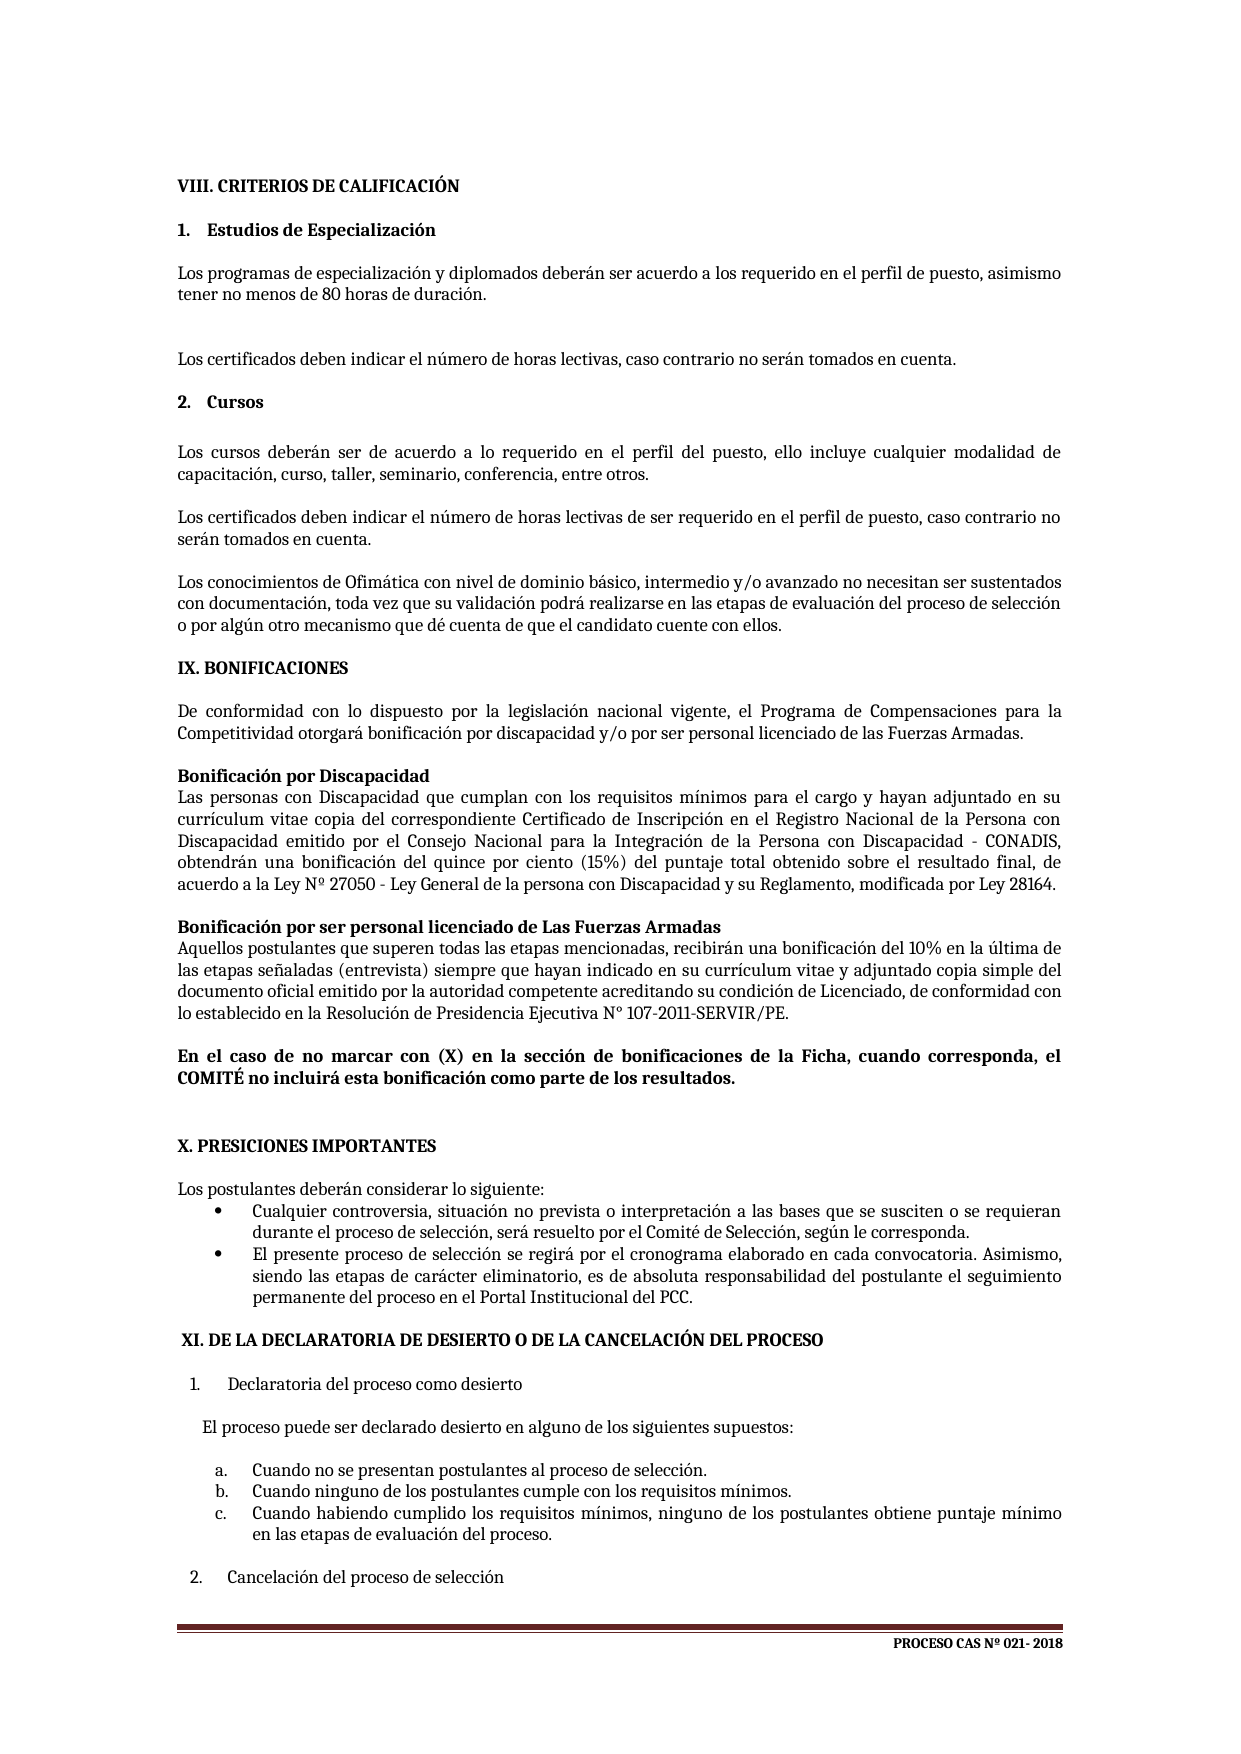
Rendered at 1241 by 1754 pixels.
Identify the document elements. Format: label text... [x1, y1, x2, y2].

list Cuando no se presentan postulantes al proceso de selección. [215, 1459, 1063, 1481]
text De conformidad con lo dispuesto por la legislación nacional vigente, el Programa de Compensaciones para la Competitividad otorgará bonificación por discapacidad y/o por ser personal licenciado de las Fuerzas Armadas. [177, 701, 1063, 744]
text XI. DE LA DECLARATORIA DE DESIERTO O DE LA CANCELACIÓN DEL PROCESO [177, 1330, 1063, 1351]
list El presente proceso de selección se regirá por el cronograma elaborado en cada convocatoria. Asimismo, siendo las etapas de carácter eliminatorio, es de absoluta responsabilidad del postulante el seguimiento permanente del proceso en el Portal Institucional del PCC. [215, 1244, 1063, 1308]
text X. PRESICIONES IMPORTANTES [177, 1136, 1063, 1157]
text IX. BONIFICACIONES [177, 658, 1063, 679]
text Los certificados deben indicar el número de horas lectivas de ser requerido en el perfil de puesto, caso contrario no serán tomados en cuenta. [177, 507, 1063, 550]
text Los postulantes deberán considerar lo siguiente: [177, 1179, 1063, 1201]
text VIII. CRITERIOS DE CALIFICACIÓN [177, 176, 1063, 198]
text Aquellos postulantes que superen todas las etapas mencionadas, recibirán una bonificación del 10% en la última de las etapas señaladas (entrevista) siempre que hayan indicado en su currículum vitae y adjuntado copia simple del documento oficial emitido por la autoridad competente acreditando su condición de Licenciado, de conformidad con lo establecido en la Resolución de Presidencia Ejecutiva N° 107-2011-SERVIR/PE. [177, 938, 1063, 1024]
text Los conocimientos de Ofimática con nivel de dominio básico, intermedio y/o avanzado no necesitan ser sustentados con documentación, toda vez que su validación podrá realizarse en las etapas de evaluación del proceso de selección o por algún otro mecanismo que dé cuenta de que el candidato cuente con ellos. [177, 571, 1063, 636]
list Declaratoria del proceso como desierto [190, 1373, 1063, 1394]
text Bonificación por Discapacidad [177, 765, 1063, 787]
text Los programas de especialización y diplomados deberán ser acuerdo a los requerido en el perfil de puesto, asimismo tener no menos de 80 horas de duración. [177, 262, 1063, 305]
list Cursos [177, 392, 1063, 413]
text En el caso de no marcar con (X) en la sección de bonificaciones de la Ficha, cuando corresponda, el COMITÉ no incluirá esta bonificación como parte de los resultados. [177, 1046, 1063, 1089]
text Las personas con Discapacidad que cumplan con los requisitos mínimos para el cargo y hayan adjuntado en su currículum vitae copia del correspondiente Certificado de Inscripción en el Registro Nacional de la Persona con Discapacidad emitido por el Consejo Nacional para la Integración de la Persona con Discapacidad - CONADIS, obtendrán una bonificación del quince por ciento (15%) del puntaje total obtenido sobre el resultado final, de acuerdo a la Ley Nº 27050 - Ley General de la persona con Discapacidad y su Reglamento, modificada por Ley 28164. [177, 787, 1063, 895]
list Cuando ninguno de los postulantes cumple con los requisitos mínimos. [215, 1481, 1063, 1502]
text Bonificación por ser personal licenciado de Las Fuerzas Armadas [177, 916, 1063, 938]
list Estudios de Especialización [177, 219, 1063, 241]
list Cancelación del proceso de selección [190, 1567, 1063, 1589]
text Los certificados deben indicar el número de horas lectivas, caso contrario no serán tomados en cuenta. [177, 348, 1063, 370]
list Cualquier controversia, situación no prevista o interpretación a las bases que se susciten o se requieran durante el proceso de selección, será resuelto por el Comité de Selección, según le corresponda. [215, 1201, 1063, 1244]
list Cuando habiendo cumplido los requisitos mínimos, ninguno de los postulantes obtiene puntaje mínimo en las etapas de evaluación del proceso. [215, 1502, 1063, 1546]
text Los cursos deberán ser de acuerdo a lo requerido en el perfil del puesto, ello incluye cualquier modalidad de capacitación, curso, taller, seminario, conferencia, entre otros. [177, 442, 1063, 485]
text El proceso puede ser declarado desierto en alguno de los siguientes supuestos: [177, 1416, 1063, 1438]
